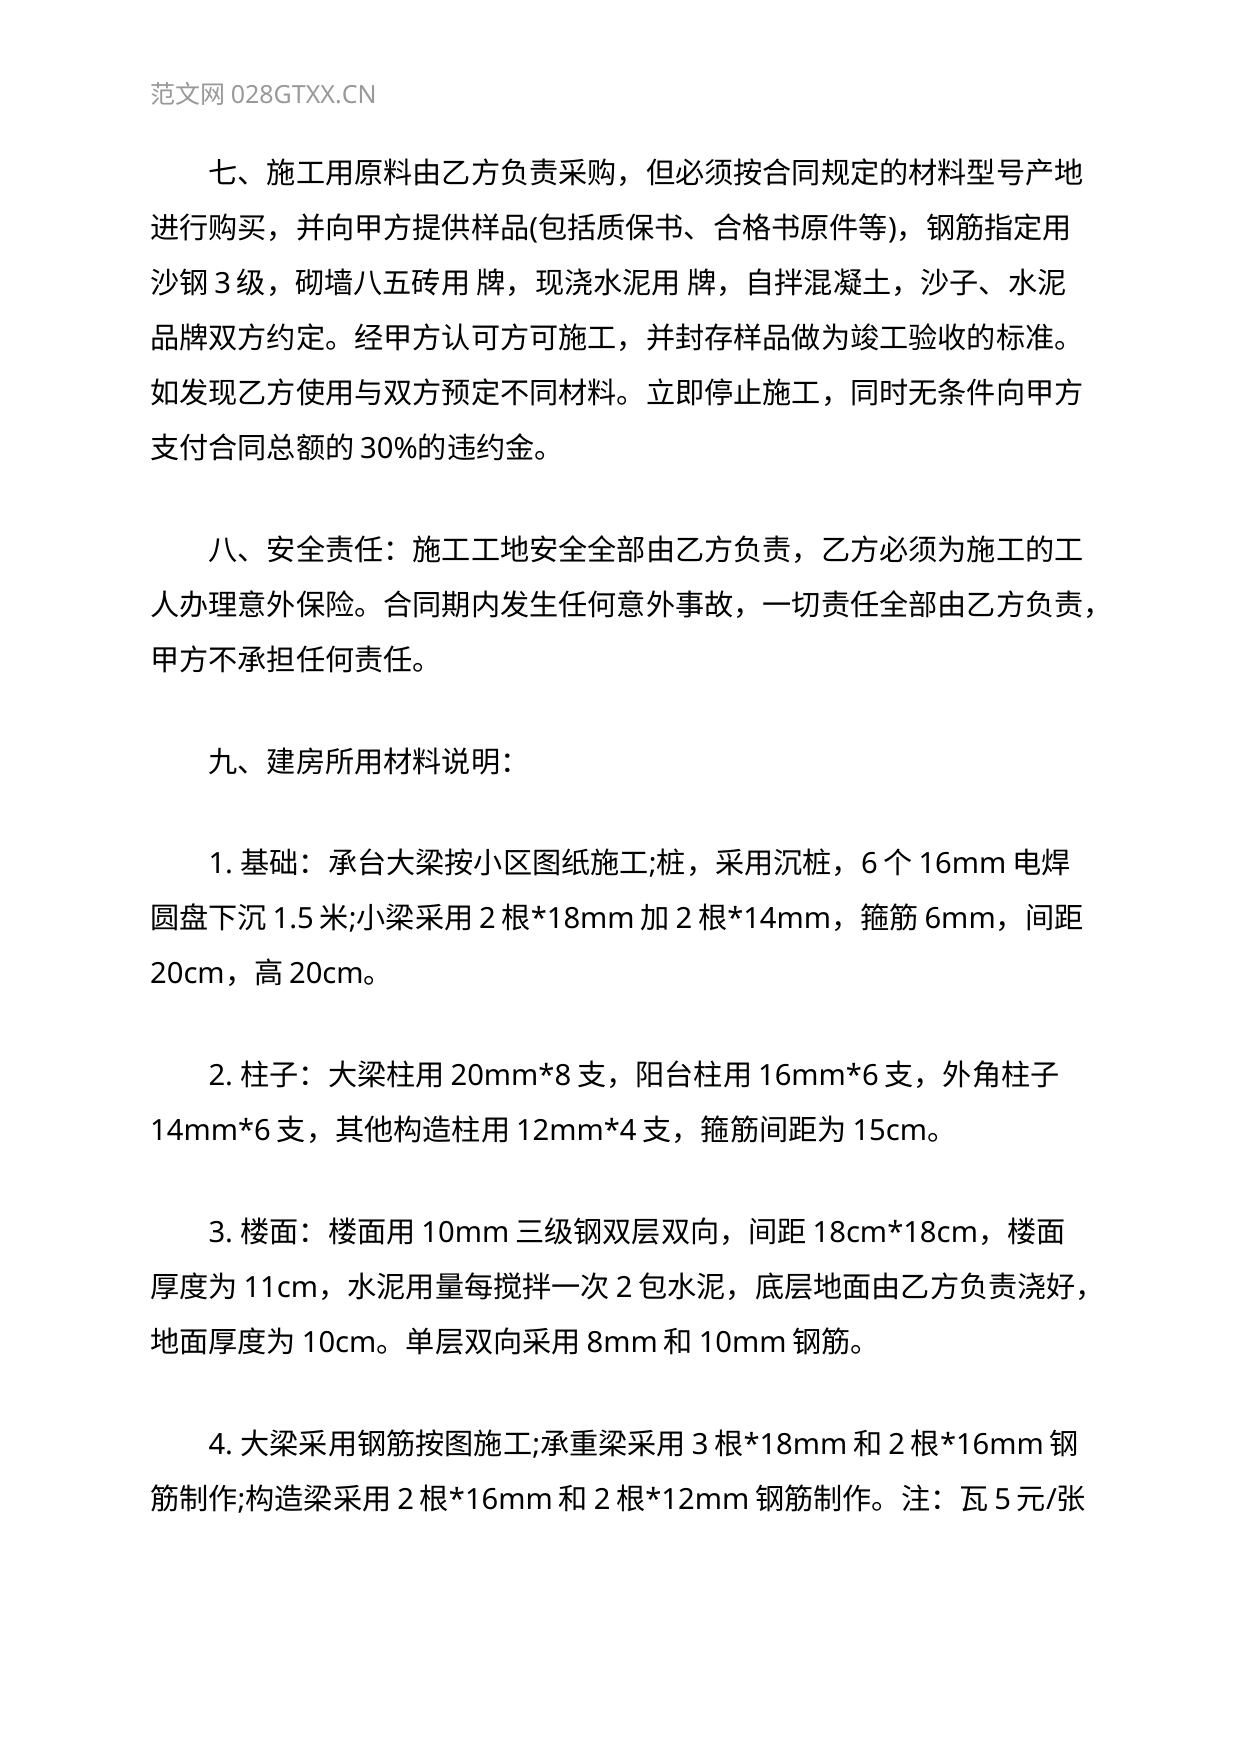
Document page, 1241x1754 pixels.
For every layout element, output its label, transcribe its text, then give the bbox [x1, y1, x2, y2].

text 2. 柱子：大梁柱用20mm*8支，阳台柱用16mm*6支，外角柱子14mm*6支，其他构造柱用12mm*4支，箍筋间距为15cm。 [150, 1052, 1090, 1149]
text 1. 基础：承台大梁按小区图纸施工;桩，采用沉桩，6个16mm电焊圆盘下沉1.5米;小梁采用2根*18mm加2根*14mm，箍筋6mm，间距20cm，高20cm。 [150, 840, 1090, 992]
text 七、施工用原料由乙方负责采购，但必须按合同规定的材料型号产地进行购买，并向甲方提供样品(包括质保书、合格书原件等)，钢筋指定用沙钢3级，砌墙八五砖用 牌，现浇水泥用 牌，自拌混凝土，沙子、水泥品牌双方约定。经甲方认可方可施工，并封存样品做为竣工验收的标准。如发现乙方使用与双方预定不同材料。立即停止施工，同时无条件向甲方支付合同总额的30%的违约金。 [150, 150, 1090, 467]
text 4. 大梁采用钢筋按图施工;承重梁采用3根*18mm和2根*16mm钢筋制作;构造梁采用2根*16mm和2根*12mm钢筋制作。注：瓦5元/张 [150, 1421, 1090, 1518]
text 3. 楼面：楼面用10mm三级钢双层双向，间距18cm*18cm，楼面厚度为11cm，水泥用量每搅拌一次2包水泥，底层地面由乙方负责浇好，地面厚度为10cm。单层双向采用8mm和10mm钢筋。 [150, 1209, 1090, 1361]
text 九、建房所用材料说明： [150, 738, 1090, 781]
text 八、安全责任：施工工地安全全部由乙方负责，乙方必须为施工的工人办理意外保险。合同期内发生任何意外事故，一切责任全部由乙方负责，甲方不承担任何责任。 [150, 527, 1090, 679]
